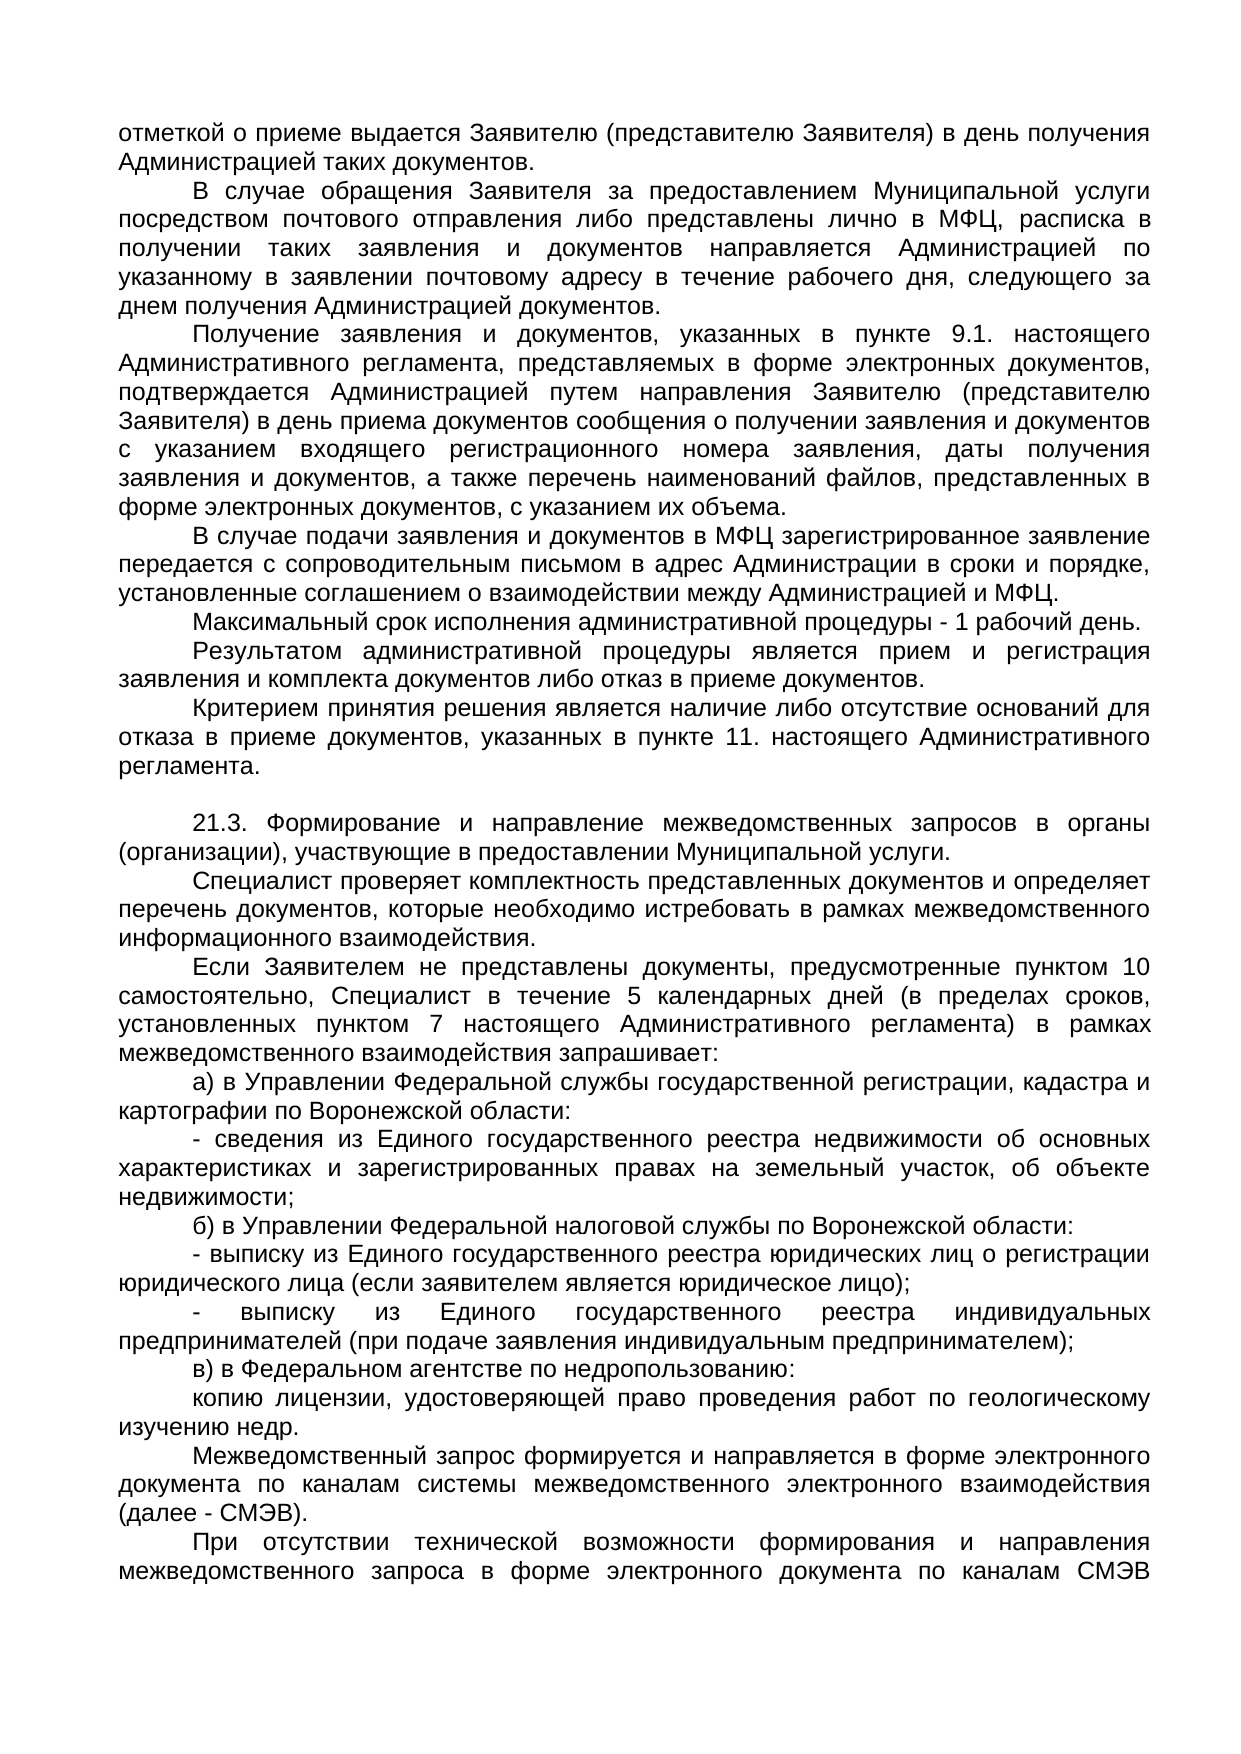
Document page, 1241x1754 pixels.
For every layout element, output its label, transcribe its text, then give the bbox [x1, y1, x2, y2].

text - выписку из Единого государственного реестра индивидуальных предпринимателей (при подаче заявления индивидуальным предпринимателем); [118, 1297, 1152, 1354]
list В случае подачи заявления и документов в МФЦ зарегистрированное заявление передается с сопроводительным письмом в адрес Администрации в сроки и порядке, установленные соглашением о взаимодействии между Администрацией и МФЦ. [118, 521, 1152, 607]
list Специалист проверяет комплектность представленных документов и определяет перечень документов, которые необходимо истребовать в рамках межведомственного информационного взаимодействия. [118, 866, 1152, 952]
text копию лицензии, удостоверяющей право проведения работ по геологическому изучению недр. [118, 1383, 1152, 1441]
text В случае обращения Заявителя за предоставлением Муниципальной услуги посредством почтового отправления либо представлены лично в МФЦ, расписка в получении таких заявления и документов направляется Администрацией по указанному в заявлении почтовому адресу в течение рабочего дня, следующего за днем получения Администрацией документов. [118, 176, 1152, 319]
text - выписку из Единого государственного реестра юридических лиц о регистрации юридического лица (если заявителем является юридическое лицо); [118, 1239, 1152, 1297]
text Межведомственный запрос формируется и направляется в форме электронного документа по каналам системы межведомственного электронного взаимодействия (далее - СМЭВ). [118, 1441, 1152, 1527]
text Максимальный срок исполнения административной процедуры - 1 рабочий день. [118, 607, 1152, 636]
text Результатом административной процедуры является прием и регистрация заявления и комплекта документов либо отказ в приеме документов. [118, 636, 1152, 693]
text а) в Управлении Федеральной службы государственной регистрации, кадастра и картографии по Воронежской области: [118, 1067, 1152, 1124]
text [118, 1527, 1152, 1584]
text - сведения из Единого государственного реестра недвижимости об основных характеристиках и зарегистрированных правах на земельный участок, об объекте недвижимости; [118, 1124, 1152, 1211]
text 21.3. Формирование и направление межведомственных запросов в органы (организации), участвующие в предоставлении Муниципальной услуги. [118, 808, 1152, 866]
text в) в Федеральном агентстве по недропользованию: [118, 1354, 1152, 1383]
list Получение заявления и документов, указанных в пункте 9.1. настоящего Административного регламента, представляемых в форме электронных документов, подтверждается Администрацией путем направления Заявителю (представителю Заявителя) в день приема документов сообщения о получении заявления и документов с указанием входящего регистрационного номера заявления, даты получения заявления и документов, а также перечень наименований файлов, представленных в форме электронных документов, с указанием их объема. [118, 319, 1152, 521]
list Критерием принятия решения является наличие либо отсутствие оснований для отказа в приеме документов, указанных в пункте 11. настоящего Административного регламента. [118, 693, 1152, 779]
text б) в Управлении Федеральной налоговой службы по Воронежской области: [118, 1211, 1152, 1239]
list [118, 118, 1152, 176]
text Если Заявителем не представлены документы, предусмотренные пунктом 10 самостоятельно, Специалист в течение 5 календарных дней (в пределах сроков, установленных пунктом 7 настоящего Административного регламента) в рамках межведомственного взаимодействия запрашивает: [118, 952, 1152, 1067]
